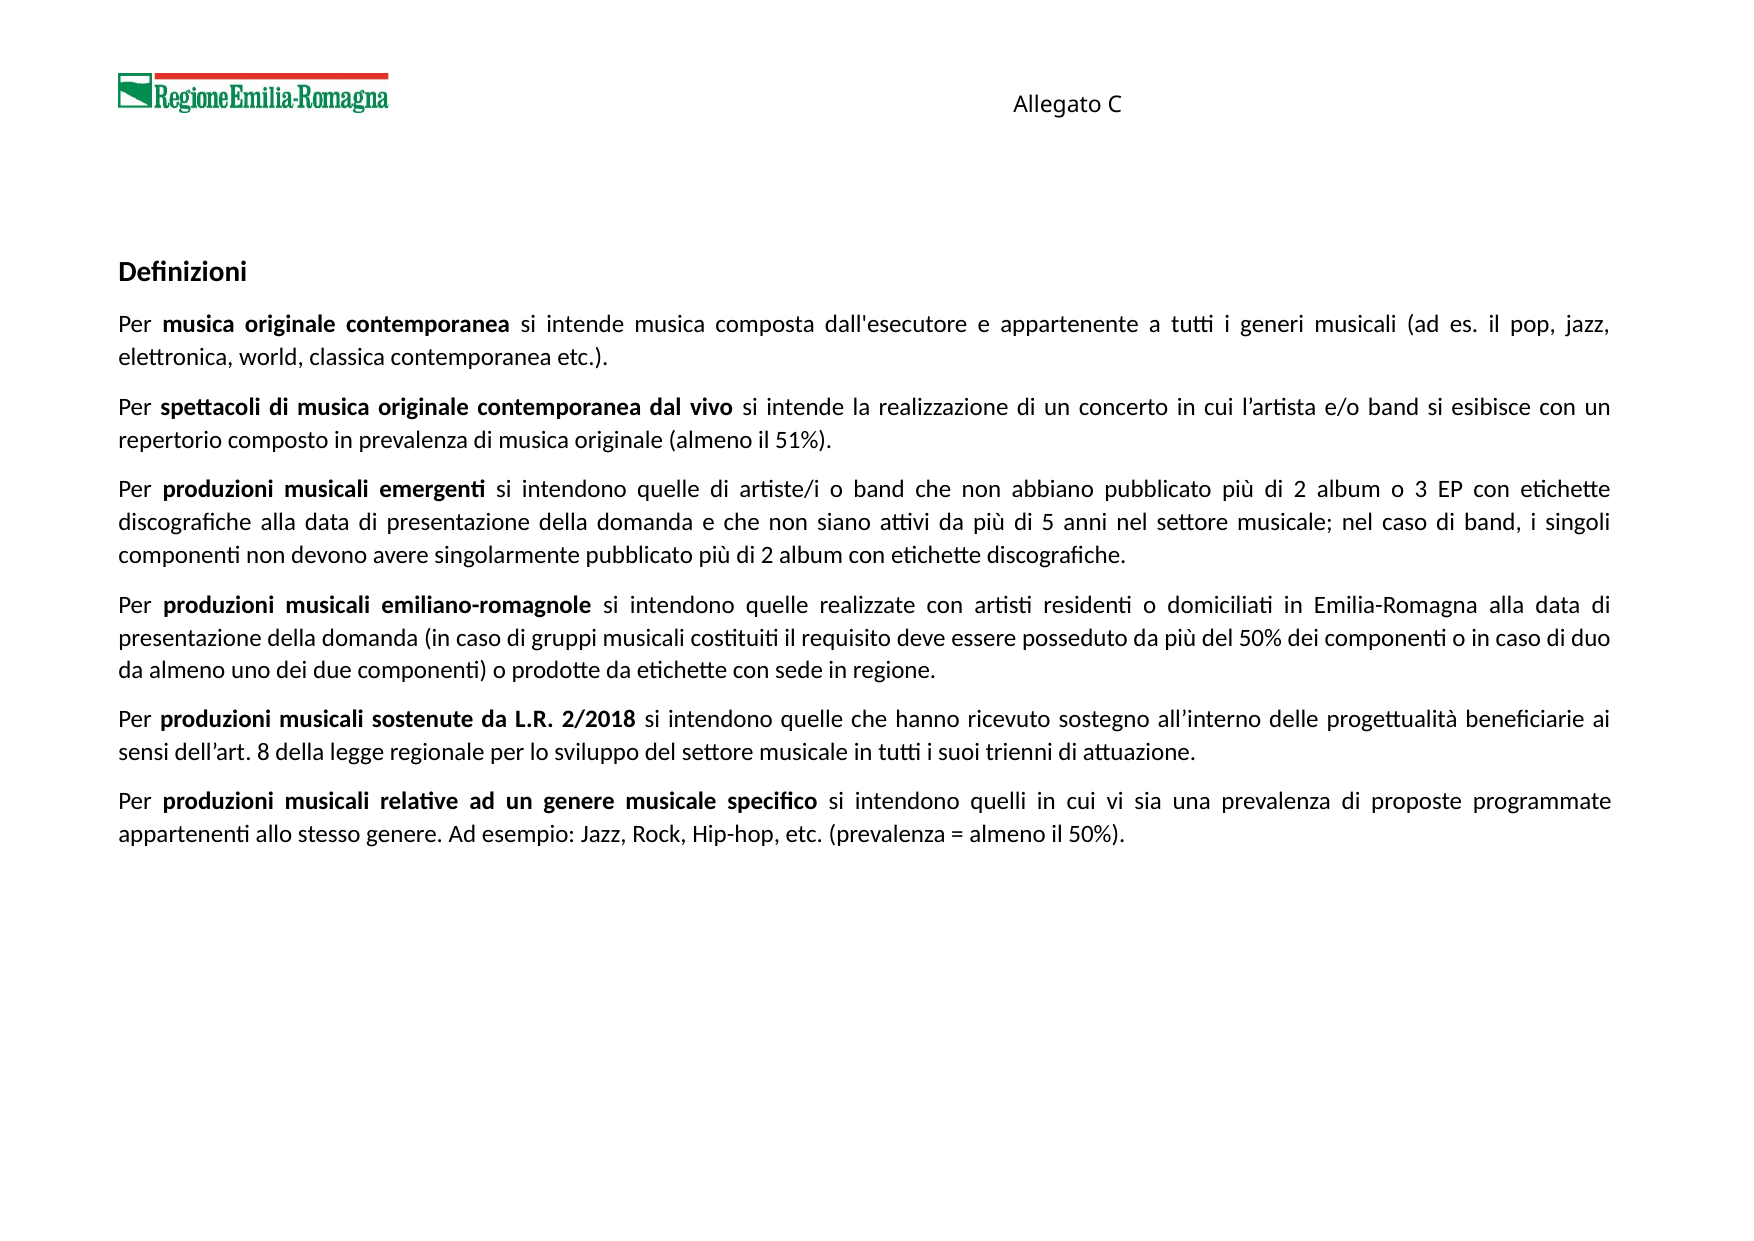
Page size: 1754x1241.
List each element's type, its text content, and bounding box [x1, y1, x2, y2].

text Per produzioni musicali emiliano-romagnole si intendono quelle realizzate con artisti residenti o domiciliati in Emilia-Romagna alla data di presentazione della domanda (in caso di gruppi musicali costituiti il requisito deve essere posseduto da più del 50% dei componenti o in caso di duo da almeno uno dei due componenti) o prodotte da etichette con sede in regione. [118, 589, 1612, 685]
text Per musica originale contemporanea si intende musica composta dall'esecutore e appartenente a tutti i generi musicali (ad es. il pop, jazz, elettronica, world, classica contemporanea etc.). [118, 309, 1612, 372]
text Per produzioni musicali emergenti si intendono quelle di artiste/i o band che non abbiano pubblicato più di 2 album o 3 EP con etichette discografiche alla data di presentazione della domanda e che non siano attivi da più di 5 anni nel settore musicale; nel caso di band, i singoli componenti non devono avere singolarmente pubblicato più di 2 album con etichette discografiche. [118, 474, 1612, 570]
picture [118, 73, 389, 113]
text Per spettacoli di musica originale contemporanea dal vivo si intende la realizzazione di un concerto in cui l’artista e/o band si esibisce con un repertorio composto in prevalenza di musica originale (almeno il 51%). [118, 391, 1612, 454]
text Per produzioni musicali sostenute da L.R. 2/2018 si intendono quelle che hanno ricevuto sostegno all’interno delle progettualità beneficiarie ai sensi dell’art. 8 della legge regionale per lo sviluppo del settore musicale in tutti i suoi trienni di attuazione. [118, 703, 1612, 767]
text Per produzioni musicali relative ad un genere musicale specifico si intendono quelli in cui vi sia una prevalenza di proposte programmate appartenenti allo stesso genere. Ad esempio: Jazz, Rock, Hip-hop, etc. (prevalenza = almeno il 50%). [118, 785, 1612, 848]
text Definizioni [118, 253, 1612, 289]
